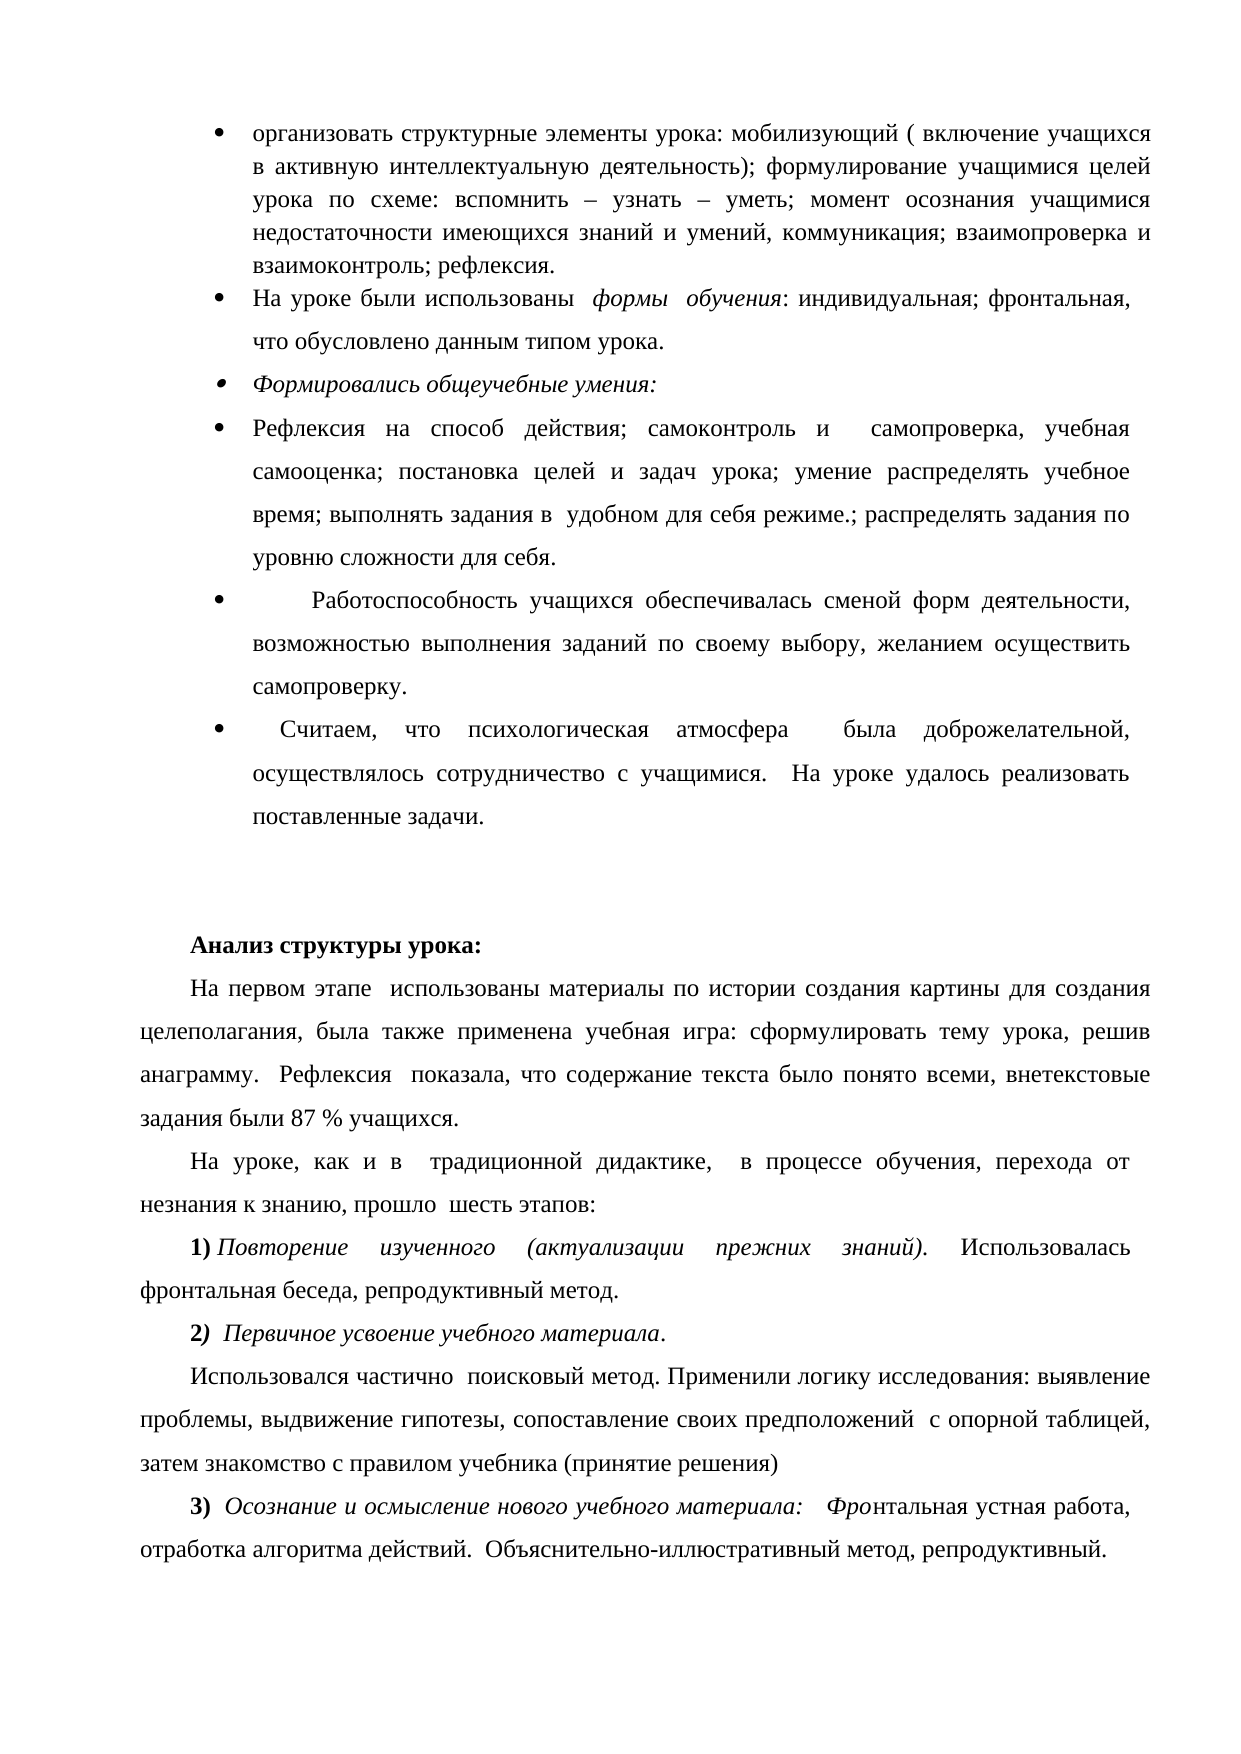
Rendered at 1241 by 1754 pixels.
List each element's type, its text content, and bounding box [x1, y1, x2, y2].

text На уроке, как и в традиционной дидактике, в процессе обучения, перехода от незнания к знанию, прошло шесть этапов: [140, 1146, 1131, 1218]
text 3) Осознание и осмысление нового учебного материала: Фронтальная устная работа, отработка алгоритма действий. Объяснительно-иллюстративный метод, репродуктивный. [140, 1491, 1131, 1563]
list Считаем, что психологическая атмосфера была доброжелательной, осуществлялось сотрудничество с учащимися. На уроке удалось реализовать поставленные задачи. [215, 714, 1131, 829]
text 2) Первичное усвоение учебного материала. [140, 1318, 1152, 1347]
text На первом этапе использованы материалы по истории создания картины для создания целеполагания, была также применена учебная игра: сформулировать тему урока, решив анаграмму. Рефлексия показала, что содержание текста было понято всеми, внетекстовые задания были 87 % учащихся. [140, 973, 1152, 1131]
text Анализ структуры урока: [140, 930, 1152, 959]
list На уроке были использованы формы обучения: индивидуальная; фронтальная, что обусловлено данным типом урока. [215, 283, 1131, 355]
list организовать структурные элементы урока: мобилизующий ( включение учащихся в активную интеллектуальную деятельность); формулирование учащимися целей урока по схеме: вспомнить – узнать – уметь; момент осознания учащимися недостаточности имеющихся знаний и умений, коммуникация; взаимопроверка и взаимоконтроль; рефлексия. [215, 118, 1152, 279]
text 1) Повторение изученного (актуализации прежних знаний). Использовалась фронтальная беседа, репродуктивный метод. [140, 1232, 1131, 1304]
list Формировались общеучебные умения: [215, 369, 1131, 398]
list Работоспособность учащихся обеспечивалась сменой форм деятельности, возможностью выполнения заданий по своему выбору, желанием осуществить самопроверку. [215, 585, 1131, 700]
text Использовался частично поисковый метод. Применили логику исследования: выявление проблемы, выдвижение гипотезы, сопоставление своих предположений с опорной таблицей, затем знакомство с правилом учебника (принятие решения) [140, 1361, 1152, 1476]
list Рефлексия на способ действия; самоконтроль и самопроверка, учебная самооценка; постановка целей и задач урока; умение распределять учебное время; выполнять задания в удобном для себя режиме.; распределять задания по уровню сложности для себя. [215, 413, 1131, 571]
